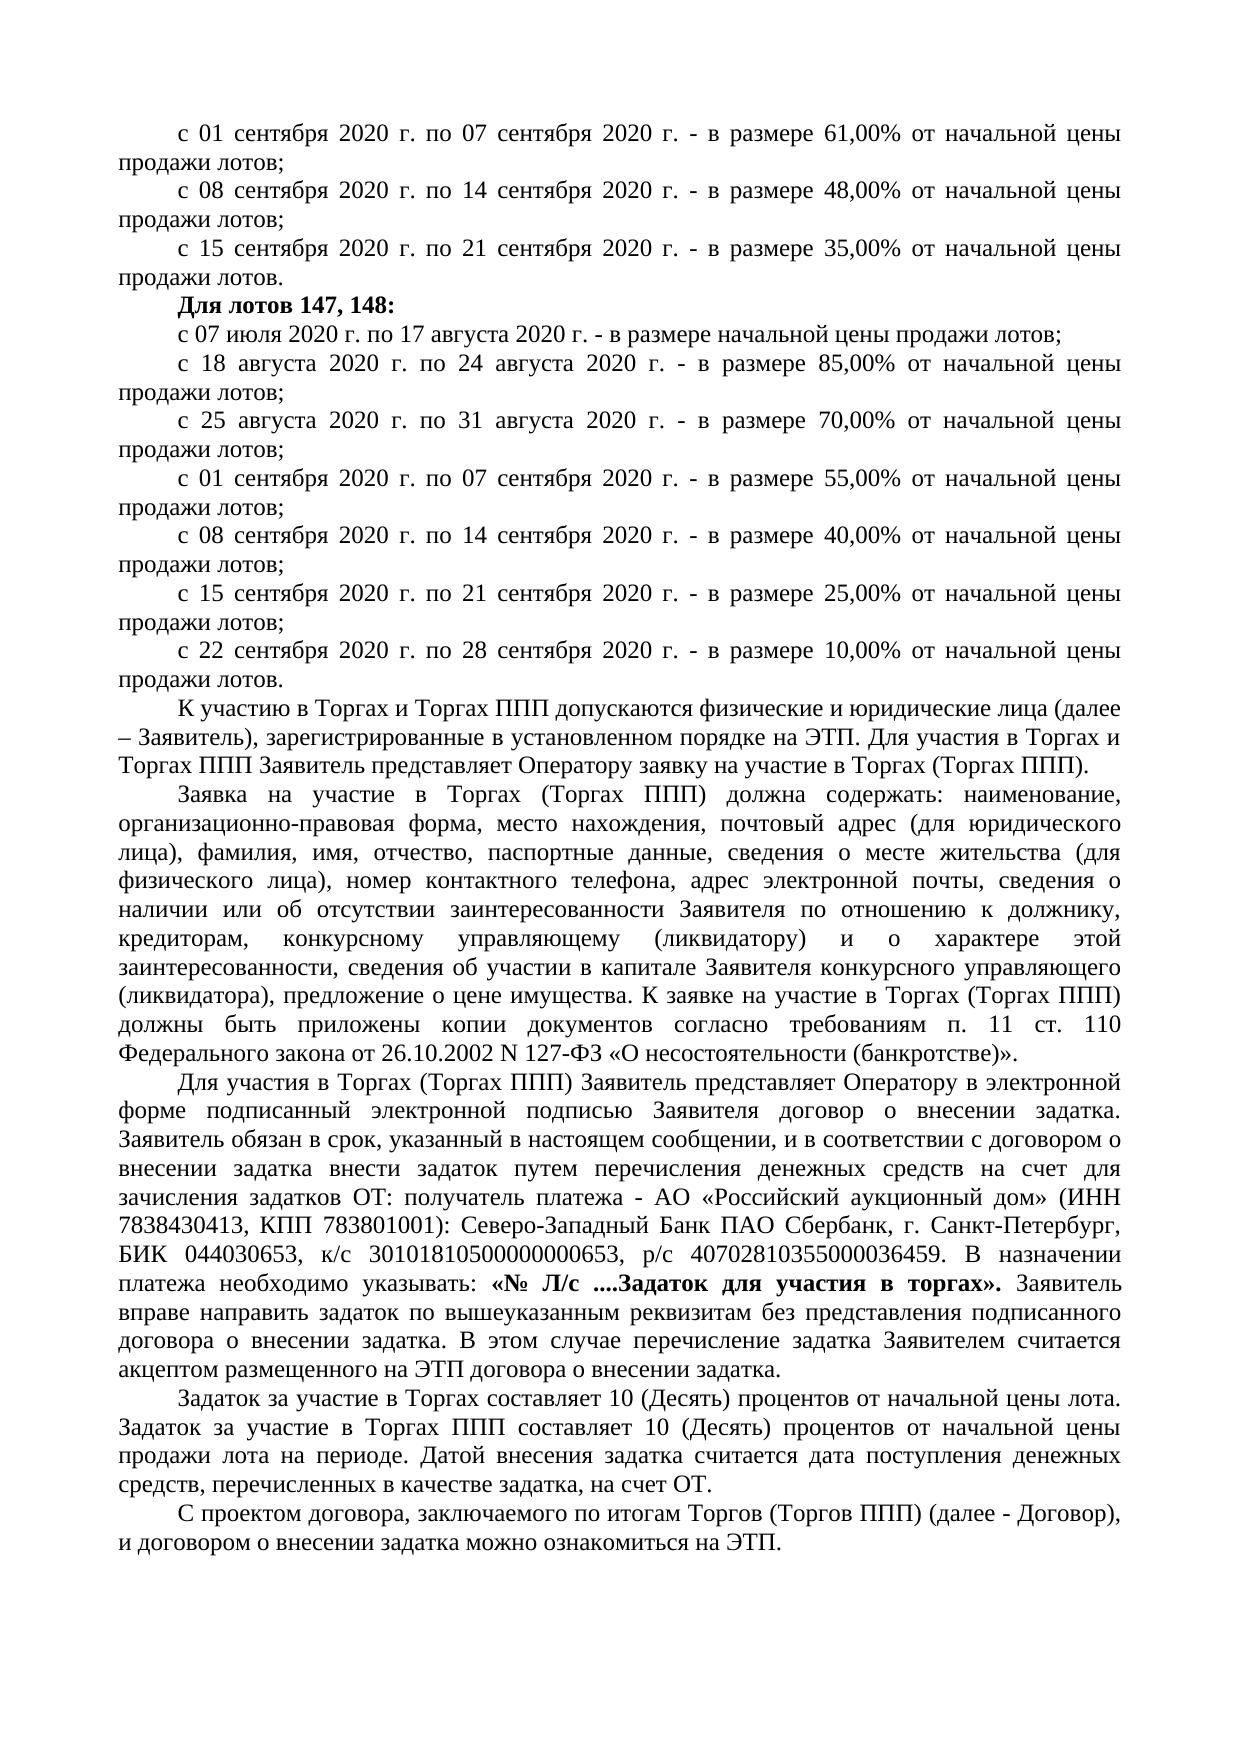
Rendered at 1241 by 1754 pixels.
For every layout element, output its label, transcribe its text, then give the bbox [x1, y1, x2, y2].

text с 08 сентября 2020 г. по 14 сентября 2020 г. - в размере 40,00% от начальной цены продажи лотов; [118, 521, 1122, 578]
text с 18 августа 2020 г. по 24 августа 2020 г. - в размере 85,00% от начальной цены продажи лотов; [118, 348, 1122, 406]
text К участию в Торгах и Торгах ППП допускаются физические и юридические лица (далее – Заявитель), зарегистрированные в установленном порядке на ЭТП. Для участия в Торгах и Торгах ППП Заявитель представляет Оператору заявку на участие в Торгах (Торгах ППП). [118, 693, 1122, 779]
text с 15 сентября 2020 г. по 21 сентября 2020 г. - в размере 35,00% от начальной цены продажи лотов. [118, 233, 1122, 291]
text С проектом договора, заключаемого по итогам Торгов (Торгов ППП) (далее - Договор), и договором о внесении задатка можно ознакомиться на ЭТП. [118, 1498, 1122, 1556]
text с 01 сентября 2020 г. по 07 сентября 2020 г. - в размере 55,00% от начальной цены продажи лотов; [118, 463, 1122, 521]
text с 15 сентября 2020 г. по 21 сентября 2020 г. - в размере 25,00% от начальной цены продажи лотов; [118, 578, 1122, 636]
text Для лотов 147, 148: [118, 291, 1122, 319]
text Заявка на участие в Торгах (Торгах ППП) должна содержать: наименование, организационно-правовая форма, место нахождения, почтовый адрес (для юридического лица), фамилия, имя, отчество, паспортные данные, сведения о месте жительства (для физического лица), номер контактного телефона, адрес электронной почты, сведения о наличии или об отсутствии заинтересованности Заявителя по отношению к должнику, кредиторам, конкурсному управляющему (ликвидатору) и о характере этой заинтересованности, сведения об участии в капитале Заявителя конкурсного управляющего (ликвидатора), предложение о цене имущества. К заявке на участие в Торгах (Торгах ППП) должны быть приложены копии документов согласно требованиям п. 11 ст. 110 Федерального закона от 26.10.2002 N 127-ФЗ «О несостоятельности (банкротстве)». [118, 779, 1122, 1067]
text с 01 сентября 2020 г. по 07 сентября 2020 г. - в размере 61,00% от начальной цены продажи лотов; [118, 118, 1122, 176]
text Для участия в Торгах (Торгах ППП) Заявитель представляет Оператору в электронной форме подписанный электронной подписью Заявителя договор о внесении задатка. Заявитель обязан в срок, указанный в настоящем сообщении, и в соответствии с договором о внесении задатка внести задаток путем перечисления денежных средств на счет для зачисления задатков ОТ: получатель платежа - АО «Российский аукционный дом» (ИНН 7838430413, КПП 783801001): Северо-Западный Банк ПАО Сбербанк, г. Санкт-Петербург, БИК 044030653, к/с 30101810500000000653, р/с 40702810355000036459. В назначении платежа необходимо указывать: «№ Л/с ....Задаток для участия в торгах». Заявитель вправе направить задаток по вышеуказанным реквизитам без представления подписанного договора о внесении задатка. В этом случае перечисление задатка Заявителем считается акцептом размещенного на ЭТП договора о внесении задатка. [118, 1067, 1122, 1383]
text с 08 сентября 2020 г. по 14 сентября 2020 г. - в размере 48,00% от начальной цены продажи лотов; [118, 176, 1122, 233]
text с 25 августа 2020 г. по 31 августа 2020 г. - в размере 70,00% от начальной цены продажи лотов; [118, 406, 1122, 463]
text с 22 сентября 2020 г. по 28 сентября 2020 г. - в размере 10,00% от начальной цены продажи лотов. [118, 636, 1122, 693]
text с 07 июля 2020 г. по 17 августа 2020 г. - в размере начальной цены продажи лотов; [118, 319, 1122, 348]
text Задаток за участие в Торгах составляет 10 (Десять) процентов от начальной цены лота. Задаток за участие в Торгах ППП составляет 10 (Десять) процентов от начальной цены продажи лота на периоде. Датой внесения задатка считается дата поступления денежных средств, перечисленных в качестве задатка, на счет ОТ. [118, 1383, 1122, 1498]
